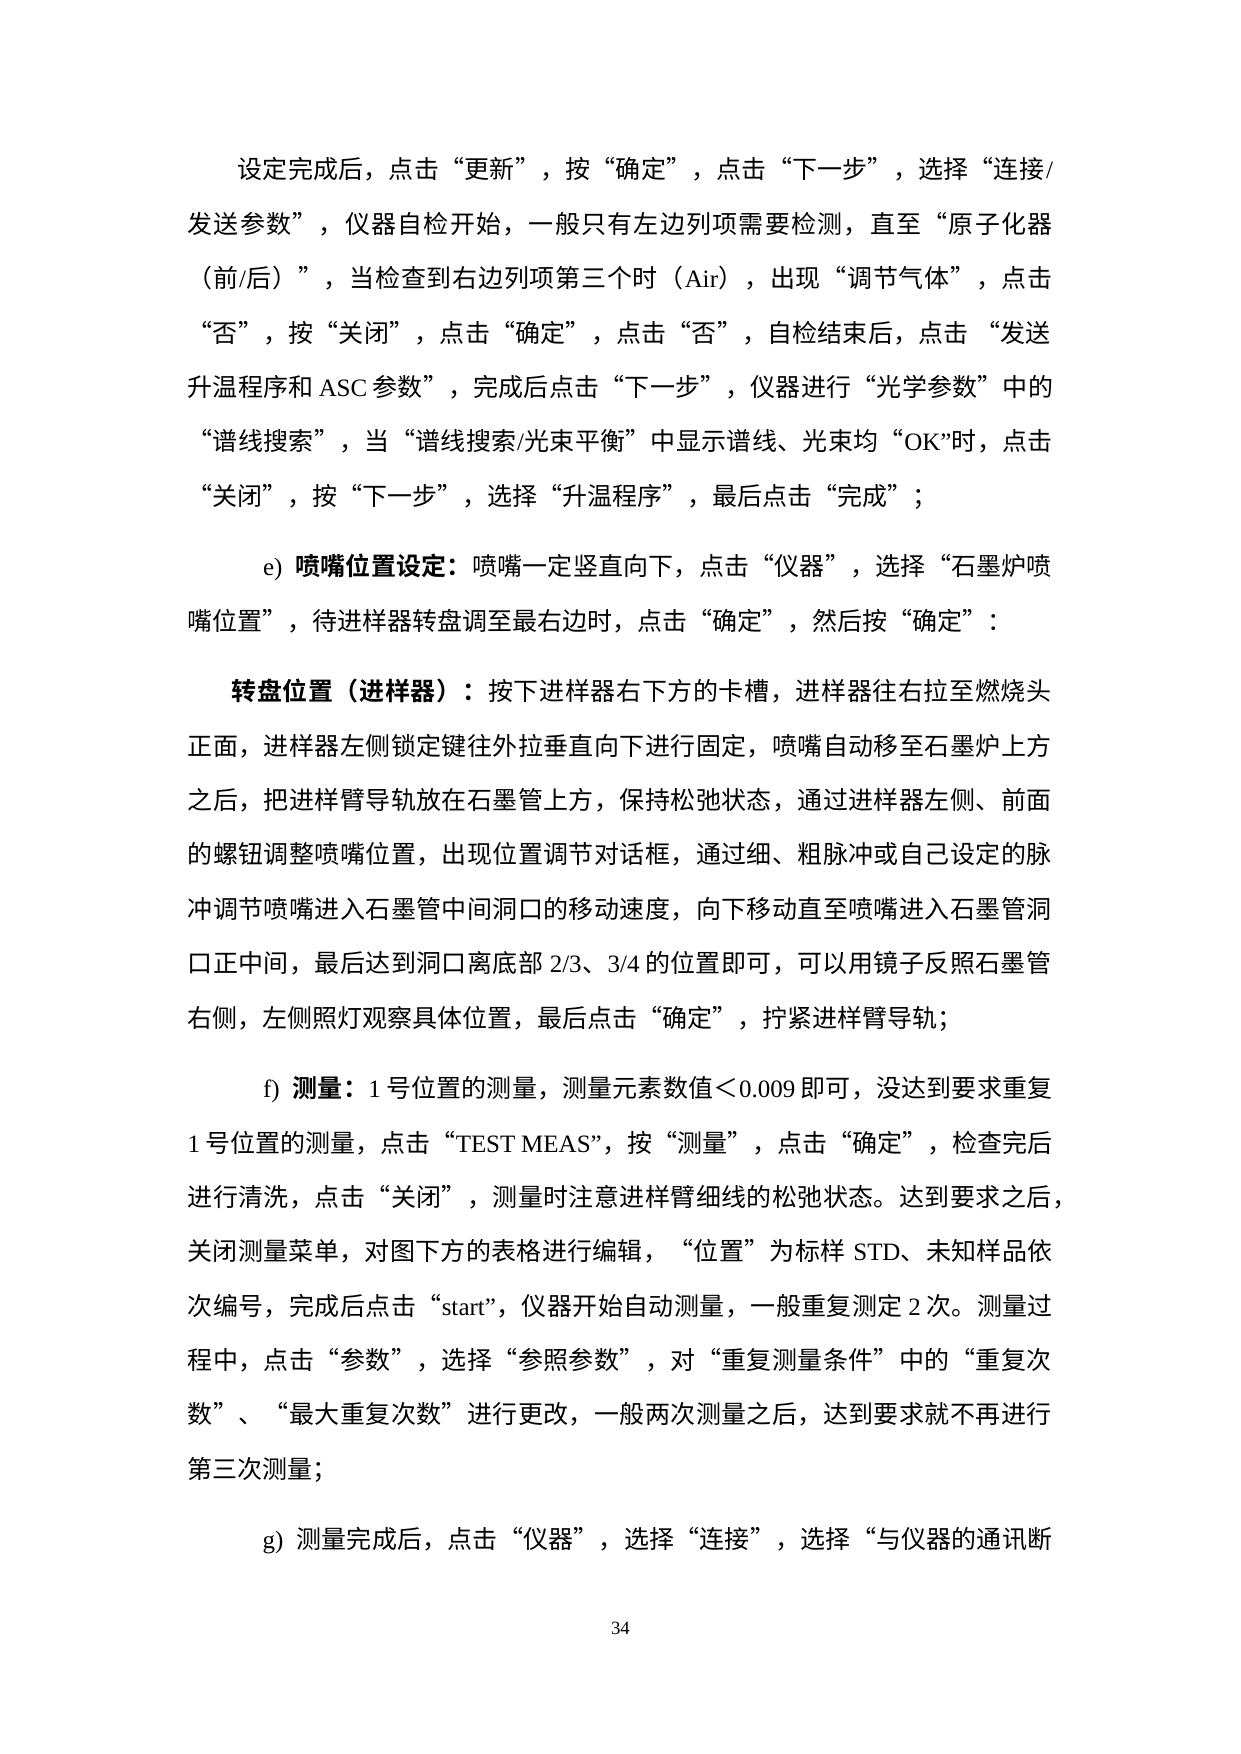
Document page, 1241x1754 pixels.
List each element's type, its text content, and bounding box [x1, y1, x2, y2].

text 设定完成后，点击“更新”，按“确定”，点击“下一步”，选择“连接/发送参数”，仪器自检开始，一般只有左边列项需要检测，直至“原子化器（前/后）”，当检查到右边列项第三个时（Air），出现“调节气体”，点击“否”，按“关闭”，点击“确定”，点击“否”，自检结束后，点击 “发送升温程序和ASC参数”，完成后点击“下一步”，仪器进行“光学参数”中的“谱线搜索”，当“谱线搜索/光束平衡”中显示谱线、光束均“OK”时，点击“关闭”，按“下一步”，选择“升温程序”，最后点击“完成”； [187, 150, 1053, 512]
text 转盘位置（进样器）：按下进样器右下方的卡槽，进样器往右拉至燃烧头正面，进样器左侧锁定键往外拉垂直向下进行固定，喷嘴自动移至石墨炉上方之后，把进样臂导轨放在石墨管上方，保持松弛状态，通过进样器左侧、前面的螺钮调整喷嘴位置，出现位置调节对话框，通过细、粗脉冲或自己设定的脉冲调节喷嘴进入石墨管中间洞口的移动速度，向下移动直至喷嘴进入石墨管洞口正中间，最后达到洞口离底部2/3、3/4的位置即可，可以用镜子反照石墨管右侧，左侧照灯观察具体位置，最后点击“确定”，拧紧进样臂导轨； [187, 672, 1053, 1034]
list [187, 1520, 1053, 1556]
list 测量：1号位置的测量，测量元素数值＜0.009即可，没达到要求重复1号位置的测量，点击“TEST MEAS”，按“测量”，点击“确定”，检查完后进行清洗，点击“关闭”，测量时注意进样臂细线的松弛状态。达到要求之后，关闭测量菜单，对图下方的表格进行编辑，“位置”为标样STD、未知样品依次编号，完成后点击“start”，仪器开始自动测量，一般重复测定2次。测量过程中，点击“参数”，选择“参照参数”，对“重复测量条件”中的“重复次数”、“最大重复次数”进行更改，一般两次测量之后，达到要求就不再进行第三次测量； [187, 1069, 1053, 1486]
list 喷嘴位置设定：喷嘴一定竖直向下，点击“仪器”，选择“石墨炉喷嘴位置”，待进样器转盘调至最右边时，点击“确定”，然后按“确定”： [187, 547, 1053, 637]
